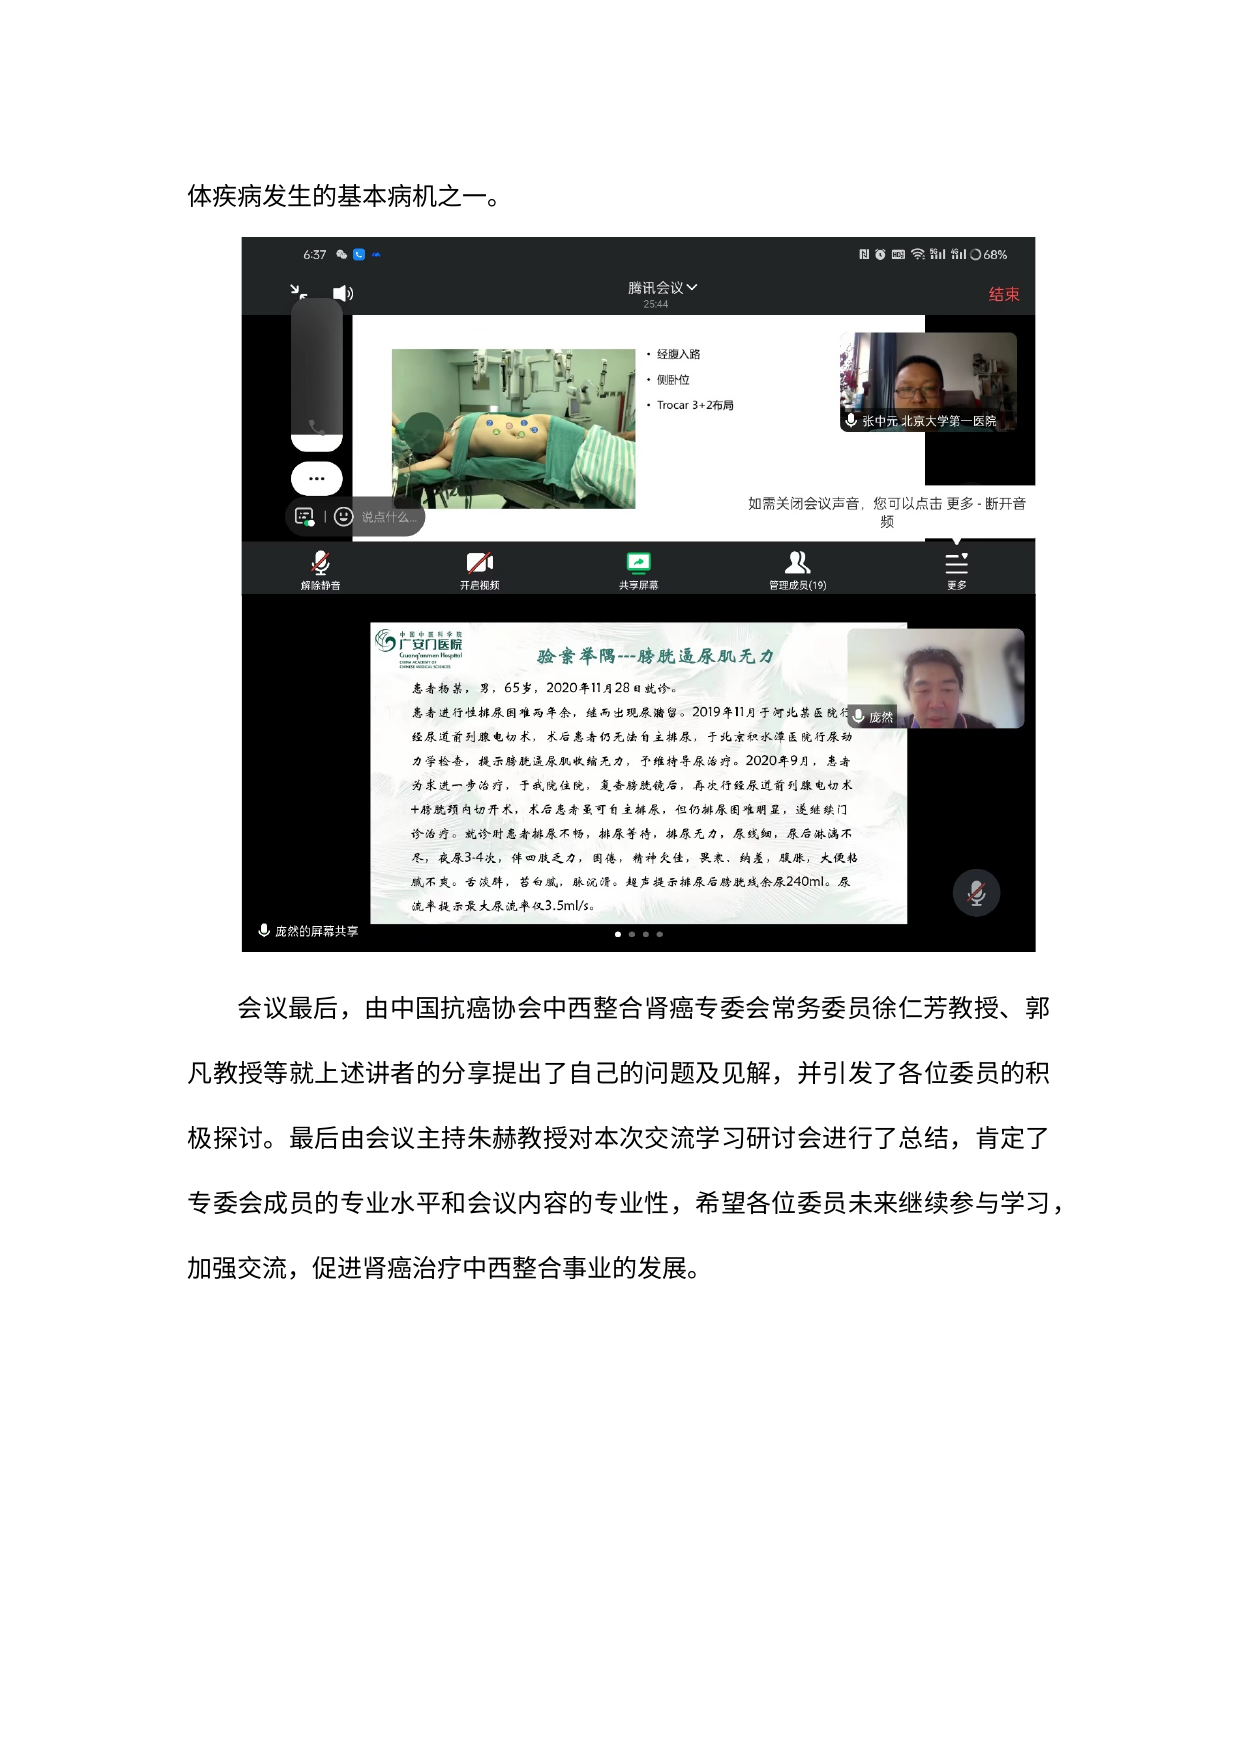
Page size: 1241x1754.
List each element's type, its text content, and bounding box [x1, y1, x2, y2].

picture [241, 237, 1036, 952]
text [187, 162, 1053, 227]
